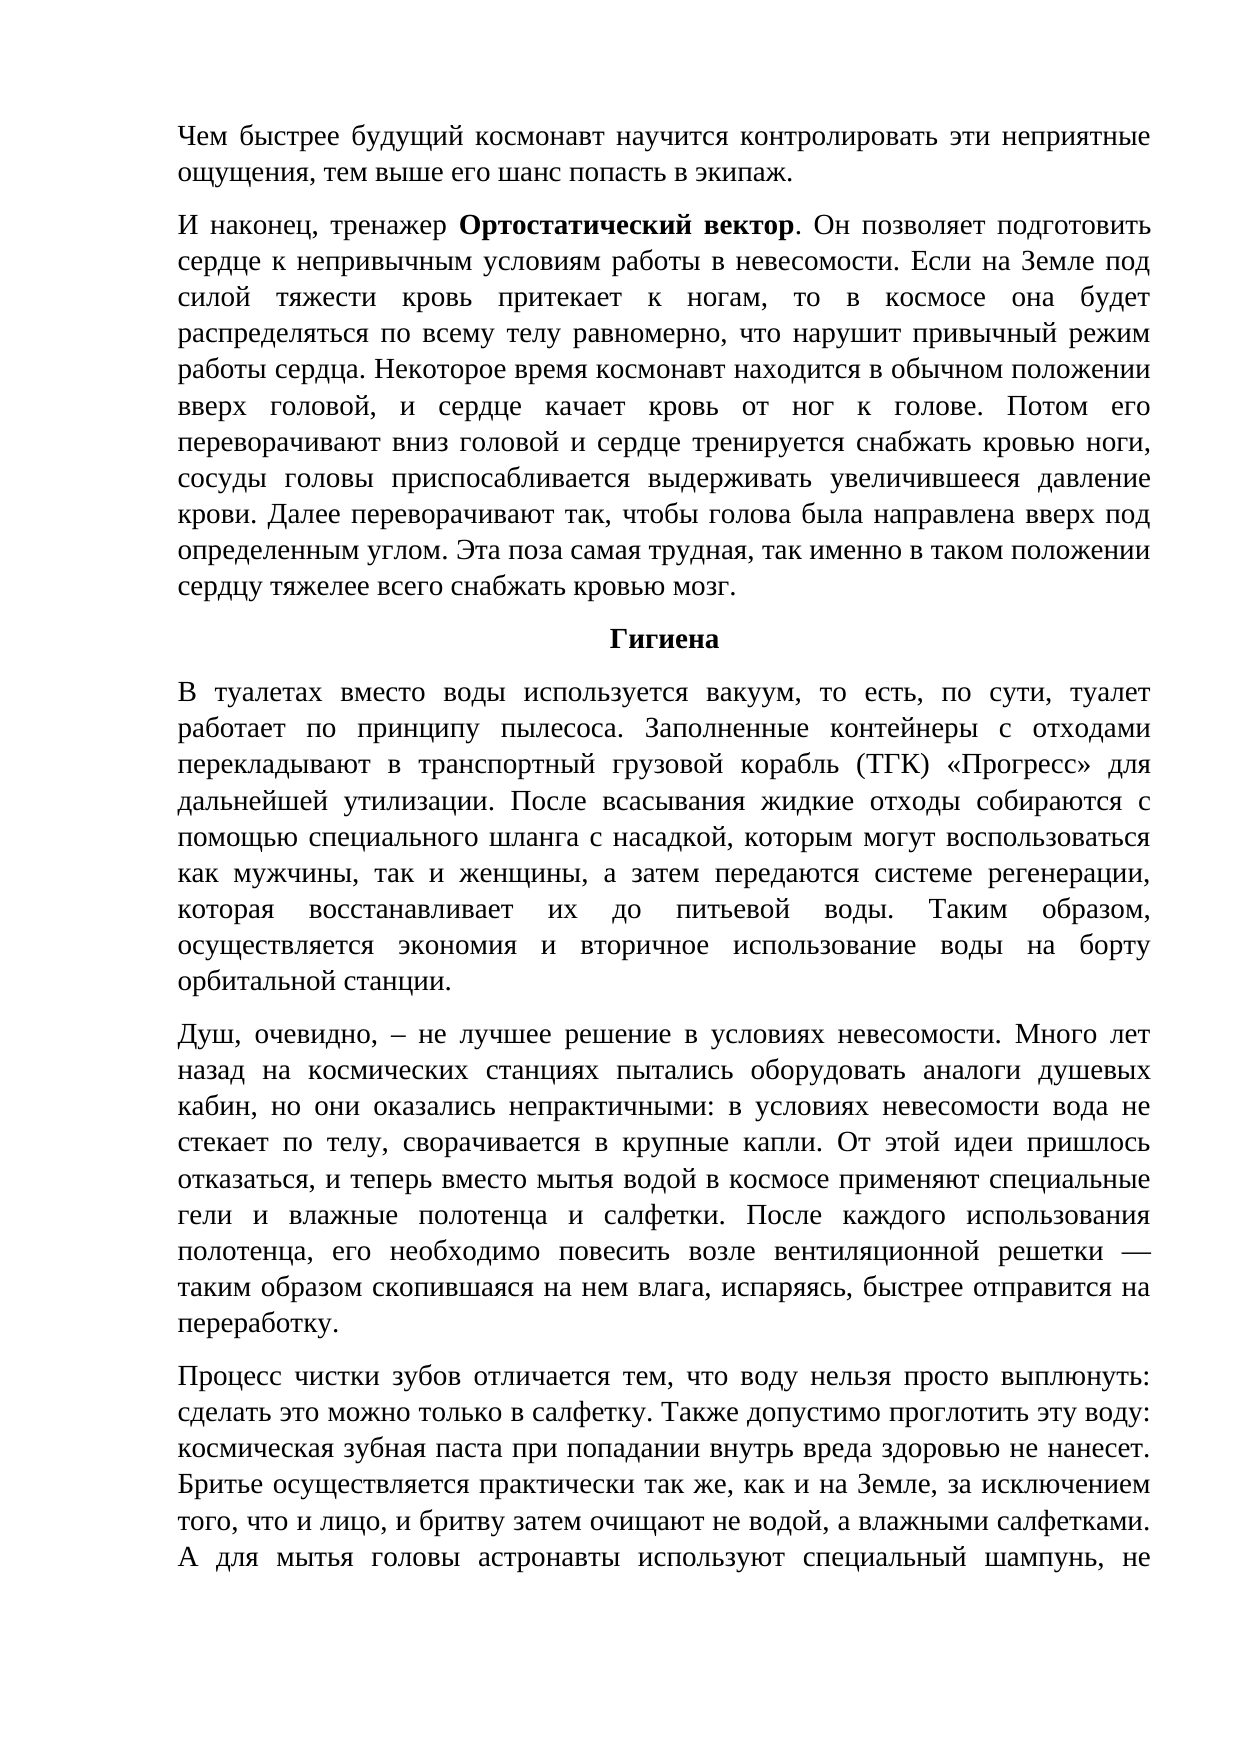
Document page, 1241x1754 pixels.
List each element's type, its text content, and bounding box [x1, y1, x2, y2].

text И наконец, тренажер Ортостатический вектор. Он позволяет подготовить сердце к непривычным условиям работы в невесомости. Если на Земле под силой тяжести кровь притекает к ногам, то в космосе она будет распределяться по всему телу равномерно, что нарушит привычный режим работы сердца. Некоторое время космонавт находится в обычном положении вверх головой, и сердце качает кровь от ног к голове. Потом его переворачивают вниз головой и сердце тренируется снабжать кровью ноги, сосуды головы приспосабливается выдерживать увеличившееся давление крови. Далее переворачивают так, чтобы голова была направлена вверх под определенным углом. Эта поза самая трудная, так именно в таком положении сердцу тяжелее всего снабжать кровью мозг. [177, 207, 1152, 602]
text Душ, очевидно, – не лучшее решение в условиях невесомости. Много лет назад на космических станциях пытались оборудовать аналоги душевых кабин, но они оказались непрактичными: в условиях невесомости вода не стекает по телу, сворачивается в крупные капли. От этой идеи пришлось отказаться, и теперь вместо мытья водой в космосе применяют специальные гели и влажные полотенца и салфетки. После каждого использования полотенца, его необходимо повесить возле вентиляционной решетки — таким образом скопившаяся на нем влага, испаряясь, быстрее отправится на переработку. [177, 1016, 1152, 1339]
text Гигиена [177, 621, 1152, 655]
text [177, 1358, 1152, 1572]
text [177, 118, 1152, 188]
text В туалетах вместо воды используется вакуум, то есть, по сути, туалет работает по принципу пылесоса. Заполненные контейнеры с отходами перекладывают в транспортный грузовой корабль (ТГК) «Прогресс» для дальнейшей утилизации. После всасывания жидкие отходы собираются с помощью специального шланга с насадкой, которым могут воспользоваться как мужчины, так и женщины, а затем передаются системе регенерации, которая восстанавливает их до питьевой воды. Таким образом, осуществляется экономия и вторичное использование воды на борту орбитальной станции. [177, 674, 1152, 997]
